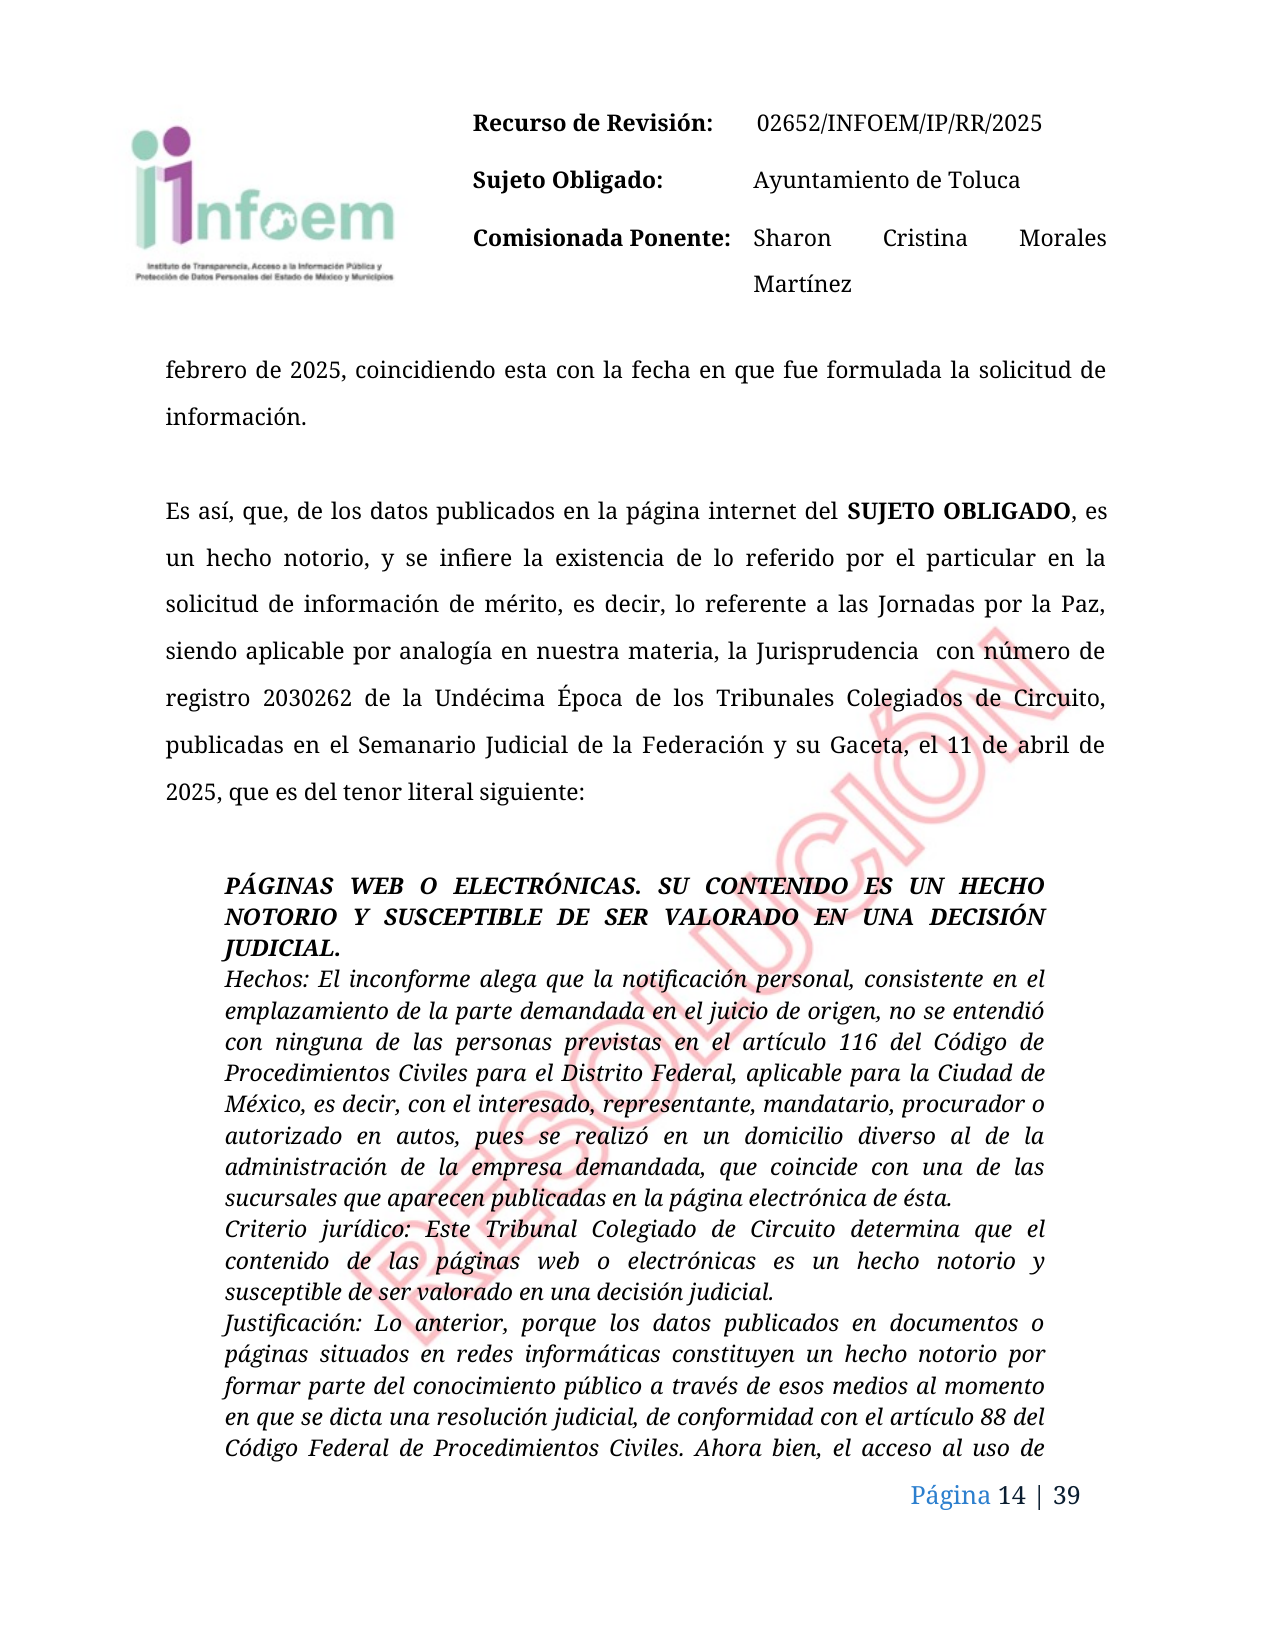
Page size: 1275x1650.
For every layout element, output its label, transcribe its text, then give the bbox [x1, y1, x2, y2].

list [165, 354, 1107, 432]
picture [2, 61, 1275, 1650]
title Criterio jurídico: Este Tribunal Colegiado de Circuito determina que el contenido de las páginas web o electrónicas es un hecho notorio y susceptible de ser valorado en una decisión judicial. [224, 1213, 1048, 1307]
title Hechos: El inconforme alega que la notificación personal, consistente en el emplazamiento de la parte demandada en el juicio de origen, no se entendió con ninguna de las personas previstas en el artículo 116 del Código de Procedimientos Civiles para el Distrito Federal, aplicable para la Ciudad de México, es decir, con el interesado, representante, mandatario, procurador o autorizado en autos, pues se realizó en un domicilio diverso al de la administración de la empresa demandada, que coincide con una de las sucursales que aparecen publicadas en la página electrónica de ésta. [224, 963, 1048, 1213]
title PÁGINAS WEB O ELECTRÓNICAS. SU CONTENIDO ES UN HECHO NOTORIO Y SUSCEPTIBLE DE SER VALORADO EN UNA DECISIÓN JUDICIAL. [224, 870, 1048, 963]
text Es así, que, de los datos publicados en la página internet del SUJETO OBLIGADO, es un hecho notorio, y se infiere la existencia de lo referido por el particular en la solicitud de información de mérito, es decir, lo referente a las Jornadas por la Paz, siendo aplicable por analogía en nuestra materia, la Jurisprudencia con número de registro 2030262 de la Undécima Época de los Tribunales Colegiados de Circuito, publicadas en el Semanario Judicial de la Federación y su Gaceta, el 11 de abril de 2025, que es del tenor literal siguiente: [165, 495, 1107, 807]
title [224, 1307, 1048, 1463]
